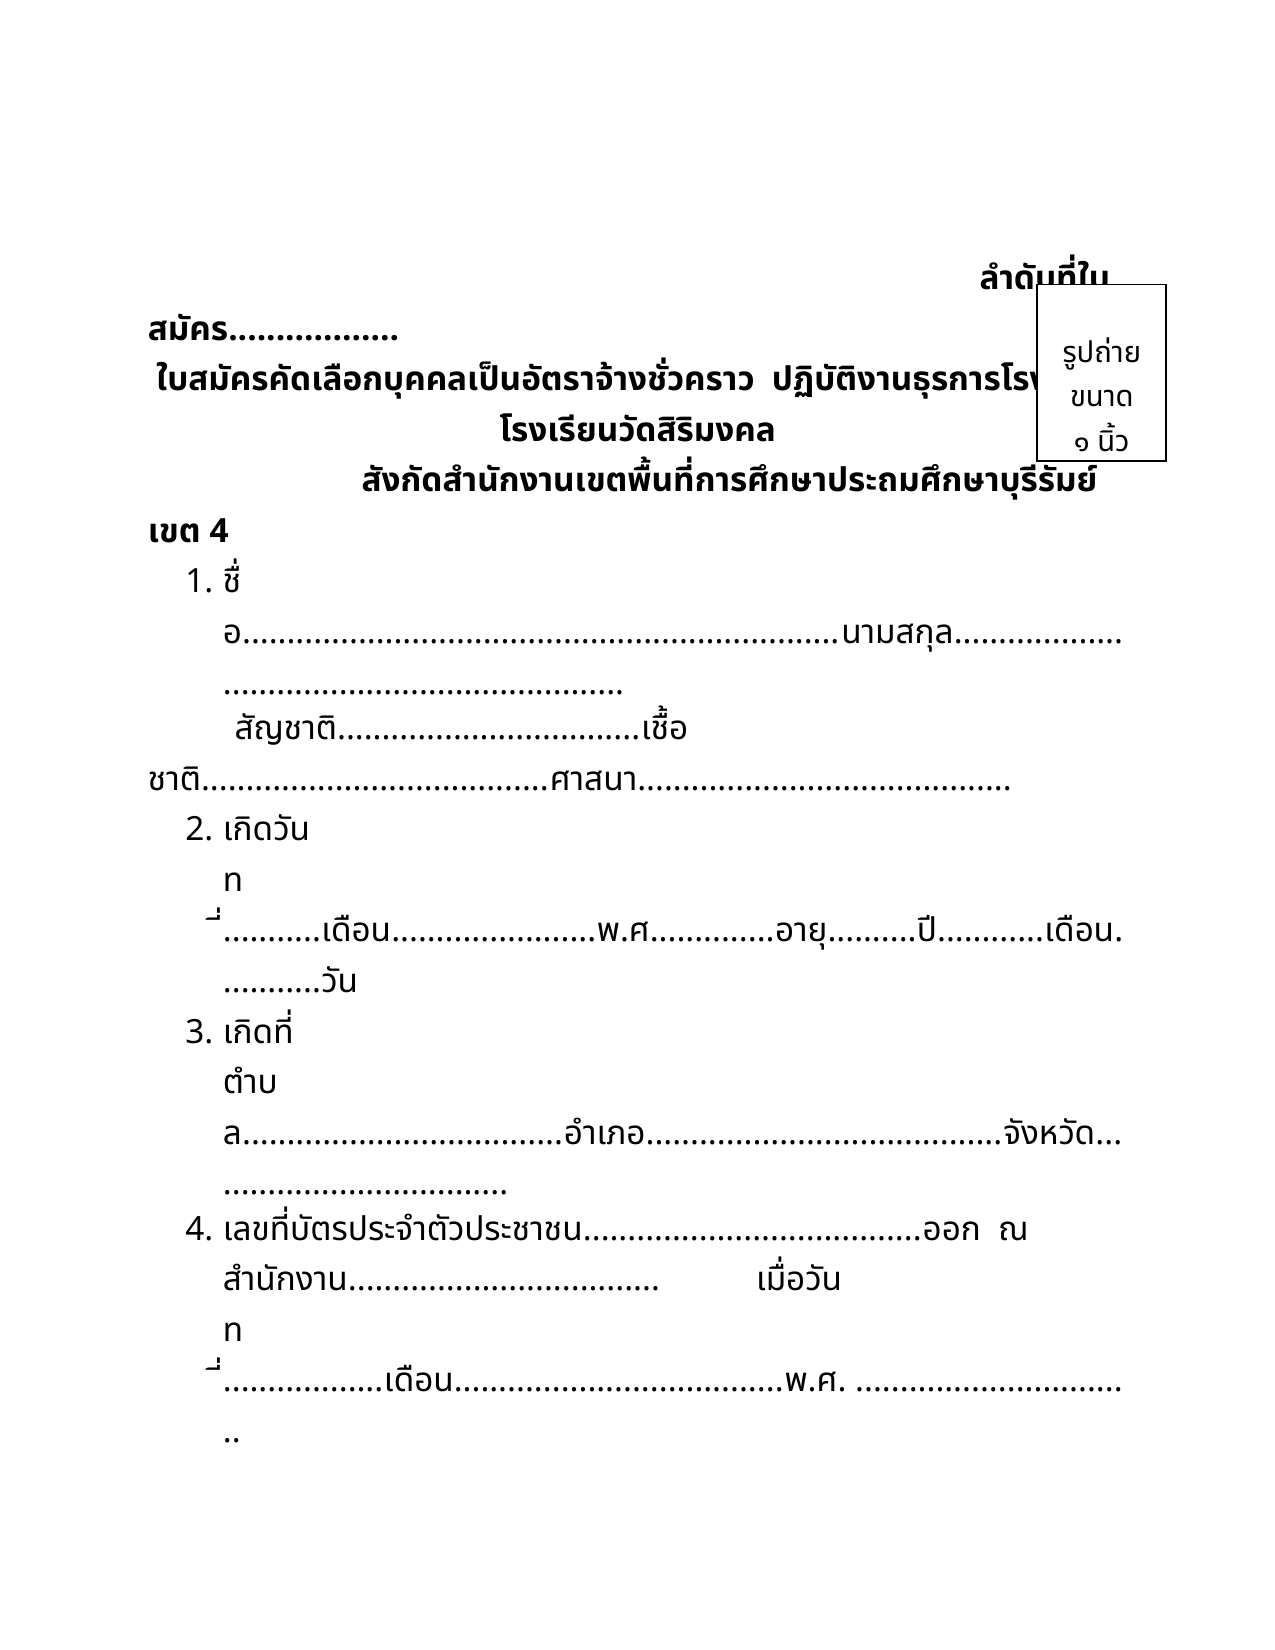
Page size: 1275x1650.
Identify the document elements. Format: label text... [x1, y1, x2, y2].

text สัญชาติ..................................เชื้อชาติ.......................................ศาสนา.......................................... [148, 704, 1127, 805]
text สังกัดสำนักงานเขตพื้นที่การศึกษาประถมศึกษาบุรีรัมย์ เขต 4 [148, 456, 1127, 557]
list เลขที่บัตรประจำตัวประชาชน......................................ออก ณ สำนักงาน................................... เมื่อวันที่..................เดือน.....................................พ.ศ. ................................ [185, 1204, 1127, 1452]
text ลำดับที่ใบสมัคร.................. [148, 254, 1127, 355]
text ใบสมัครคัดเลือกบุคคลเป็นอัตราจ้างชั่วคราว ปฏิบัติงานธุรการโรงเรียน [148, 355, 1036, 406]
text โรงเรียนวัดสิริมงคล [148, 406, 1036, 456]
list เกิดวันที่...........เดือน.......................พ.ศ..............อายุ..........ปี............เดือน............วัน [185, 805, 1127, 1007]
list ชื่อ...................................................................นามสกุล................................................................ [185, 557, 1127, 704]
list เกิดที่ตำบล....................................อำเภอ........................................จังหวัด................................... [185, 1007, 1127, 1204]
